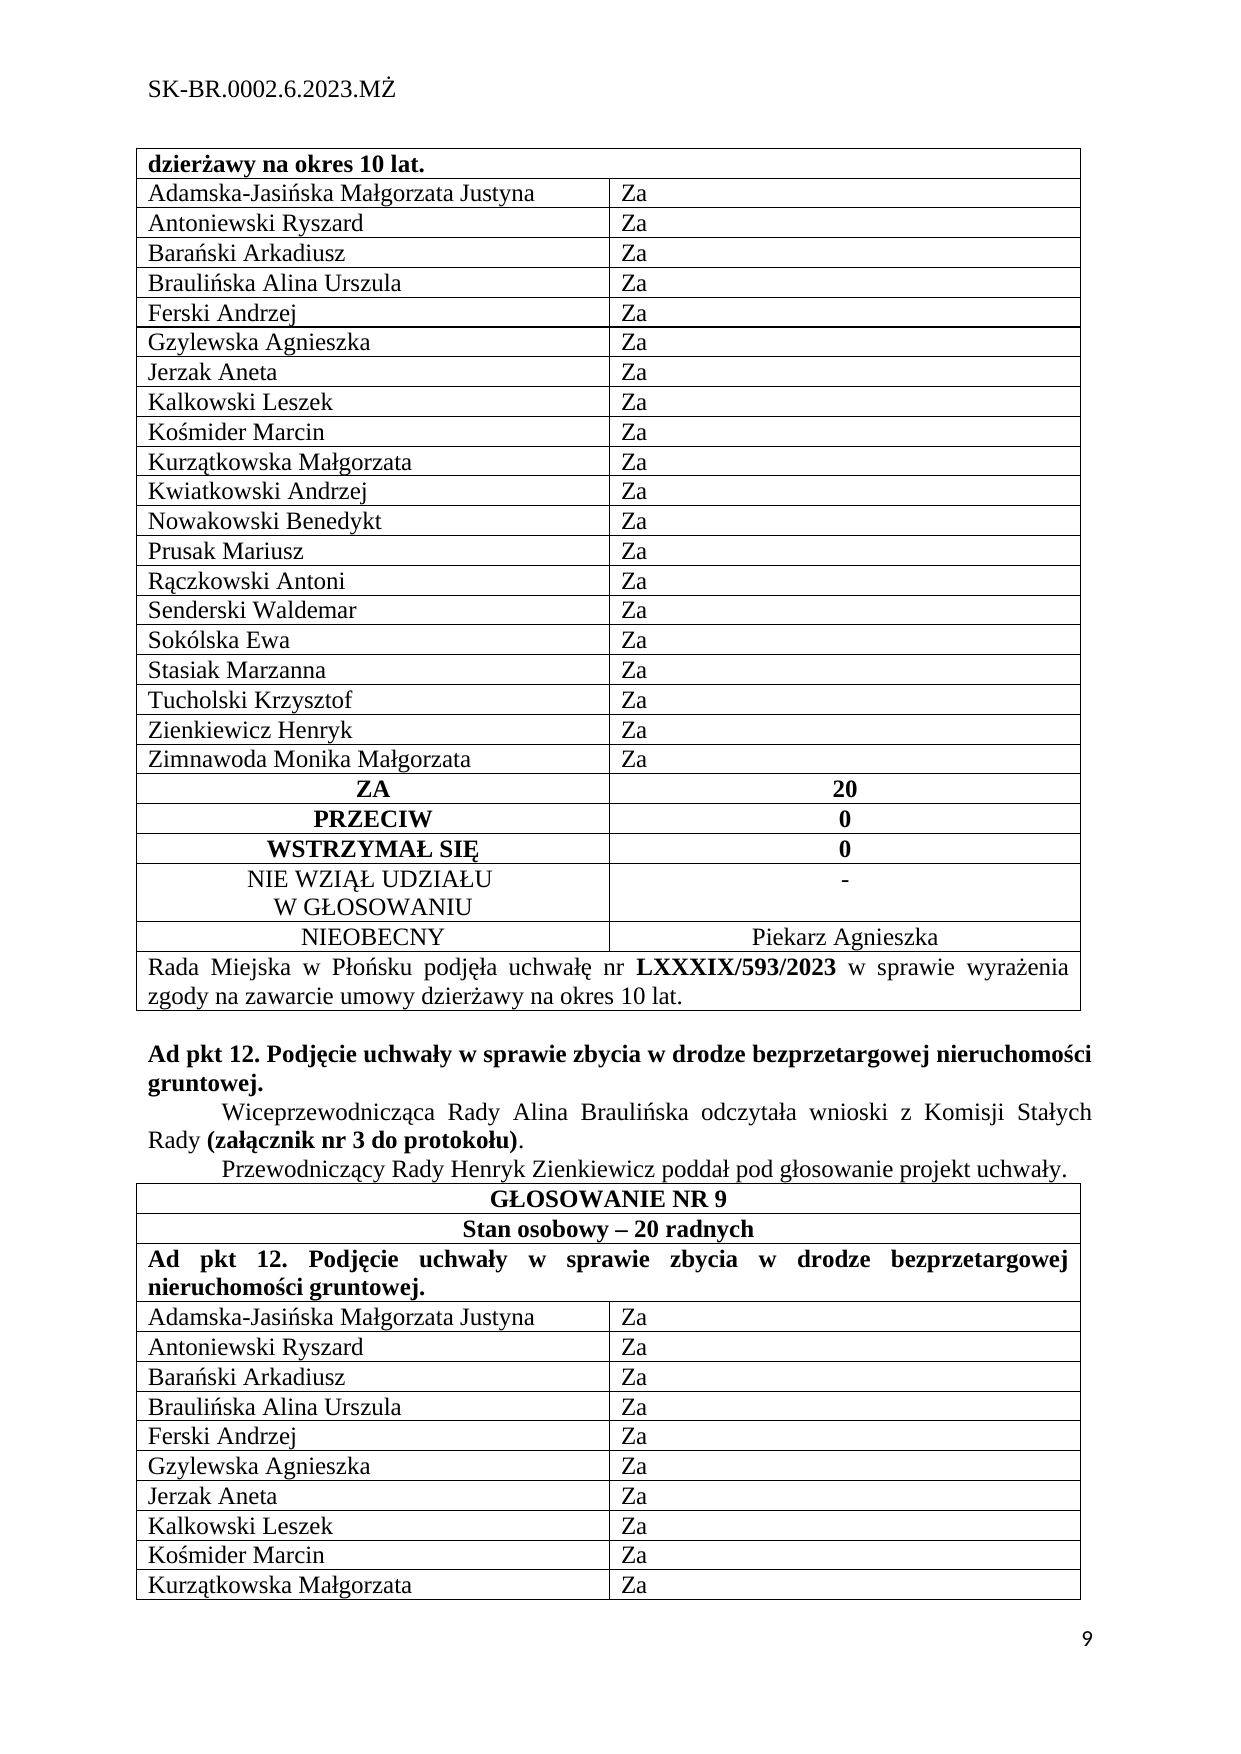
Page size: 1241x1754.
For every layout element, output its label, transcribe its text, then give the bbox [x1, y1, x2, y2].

table_cell Ferski Andrzej [137, 1421, 609, 1450]
table_cell Prusak Mariusz [137, 536, 609, 565]
table_cell Kośmider Marcin [137, 417, 609, 446]
table_cell Za [610, 1392, 1080, 1420]
table_cell Ferski Andrzej [137, 298, 609, 326]
table_cell Gzylewska Agnieszka [137, 1451, 609, 1480]
table_cell Za [610, 476, 1080, 505]
table_cell Tucholski Krzysztof [137, 685, 609, 714]
table_cell PRZECIW [137, 804, 609, 833]
table_cell Za [610, 1451, 1080, 1480]
table_cell Za [610, 1362, 1080, 1391]
table_cell Braulińska Alina Urszula [137, 1392, 609, 1420]
table_cell Kurzątkowska Małgorzata [137, 447, 609, 475]
table_cell Za [610, 745, 1080, 773]
table_cell Za [610, 357, 1080, 386]
table_cell Za [610, 566, 1080, 594]
table_cell NIE WZIĄŁ UDZIAŁU W GŁOSOWANIU [137, 864, 609, 921]
table_cell Za [610, 596, 1080, 624]
table_cell Za [610, 268, 1080, 297]
table_cell Za [610, 655, 1080, 684]
table_cell Stan osobowy – 20 radnych [137, 1214, 1080, 1243]
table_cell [137, 149, 1080, 177]
table_cell Adamska-Jasińska Małgorzata Justyna [137, 179, 609, 207]
table_cell Barański Arkadiusz [137, 238, 609, 267]
table_header GŁOSOWANIE NR 9 [137, 1184, 1080, 1213]
text Ad pkt 12. Podjęcie uchwały w sprawie zbycia w drodze bezprzetargowej nieruchomości gruntowej. [148, 1039, 1093, 1097]
table_cell Za [610, 417, 1080, 446]
table_cell Za [610, 685, 1080, 714]
table_cell Za [610, 536, 1080, 565]
text Przewodniczący Rady Henryk Zienkiewicz poddał pod głosowanie projekt uchwały. [148, 1154, 1093, 1183]
table_cell Za [610, 1332, 1080, 1361]
table_cell 0 [610, 834, 1080, 863]
table_cell Za [610, 1570, 1080, 1599]
table_cell Gzylewska Agnieszka [137, 328, 609, 356]
table_cell Za [610, 506, 1080, 535]
text Wiceprzewodnicząca Rady Alina Braulińska odczytała wnioski z Komisji Stałych Rady (załącznik nr 3 do protokołu). [148, 1097, 1093, 1154]
table_cell Za [610, 1481, 1080, 1510]
table_cell NIEOBECNY [137, 922, 609, 951]
table_cell Za [610, 1421, 1080, 1450]
table_cell Kośmider Marcin [137, 1541, 609, 1569]
table_cell Senderski Waldemar [137, 596, 609, 624]
table_cell Kalkowski Leszek [137, 1511, 609, 1539]
table_cell Rada Miejska w Płońsku podjęła uchwałę nr LXXXIX/593/2023 w sprawie wyrażenia zgody na zawarcie umowy dzierżawy na okres 10 lat. [137, 952, 1080, 1009]
table_cell Jerzak Aneta [137, 1481, 609, 1510]
table_cell Za [610, 238, 1080, 267]
table_cell Za [610, 1511, 1080, 1539]
table_cell Barański Arkadiusz [137, 1362, 609, 1391]
table_cell 20 [610, 774, 1080, 803]
table_cell Piekarz Agnieszka [610, 922, 1080, 951]
table_cell Kalkowski Leszek [137, 387, 609, 416]
table_cell Za [610, 625, 1080, 654]
table_cell Ad pkt 12. Podjęcie uchwały w sprawie zbycia w drodze bezprzetargowej nieruchomości gruntowej. [137, 1244, 1080, 1301]
table_cell Za [610, 715, 1080, 743]
table_cell Za [610, 179, 1080, 207]
table_cell Adamska-Jasińska Małgorzata Justyna [137, 1302, 609, 1331]
table_cell Nowakowski Benedykt [137, 506, 609, 535]
table_cell Za [610, 208, 1080, 237]
table_cell Rączkowski Antoni [137, 566, 609, 594]
table_cell Braulińska Alina Urszula [137, 268, 609, 297]
table_cell Jerzak Aneta [137, 357, 609, 386]
table_cell Za [610, 447, 1080, 475]
table_cell Sokólska Ewa [137, 625, 609, 654]
table_cell Za [610, 1541, 1080, 1569]
table_cell Stasiak Marzanna [137, 655, 609, 684]
table_cell Kurzątkowska Małgorzata [137, 1570, 609, 1599]
table_cell - [610, 864, 1080, 921]
table_cell Antoniewski Ryszard [137, 1332, 609, 1361]
table_cell Kwiatkowski Andrzej [137, 476, 609, 505]
table_cell Za [610, 1302, 1080, 1331]
table_cell Zimnawoda Monika Małgorzata [137, 745, 609, 773]
table_cell Antoniewski Ryszard [137, 208, 609, 237]
table_cell 0 [610, 804, 1080, 833]
table_cell ZA [137, 774, 609, 803]
table_cell Za [610, 298, 1080, 326]
table_cell Zienkiewicz Henryk [137, 715, 609, 743]
table_cell WSTRZYMAŁ SIĘ [137, 834, 609, 863]
table_cell Za [610, 328, 1080, 356]
table_cell Za [610, 387, 1080, 416]
